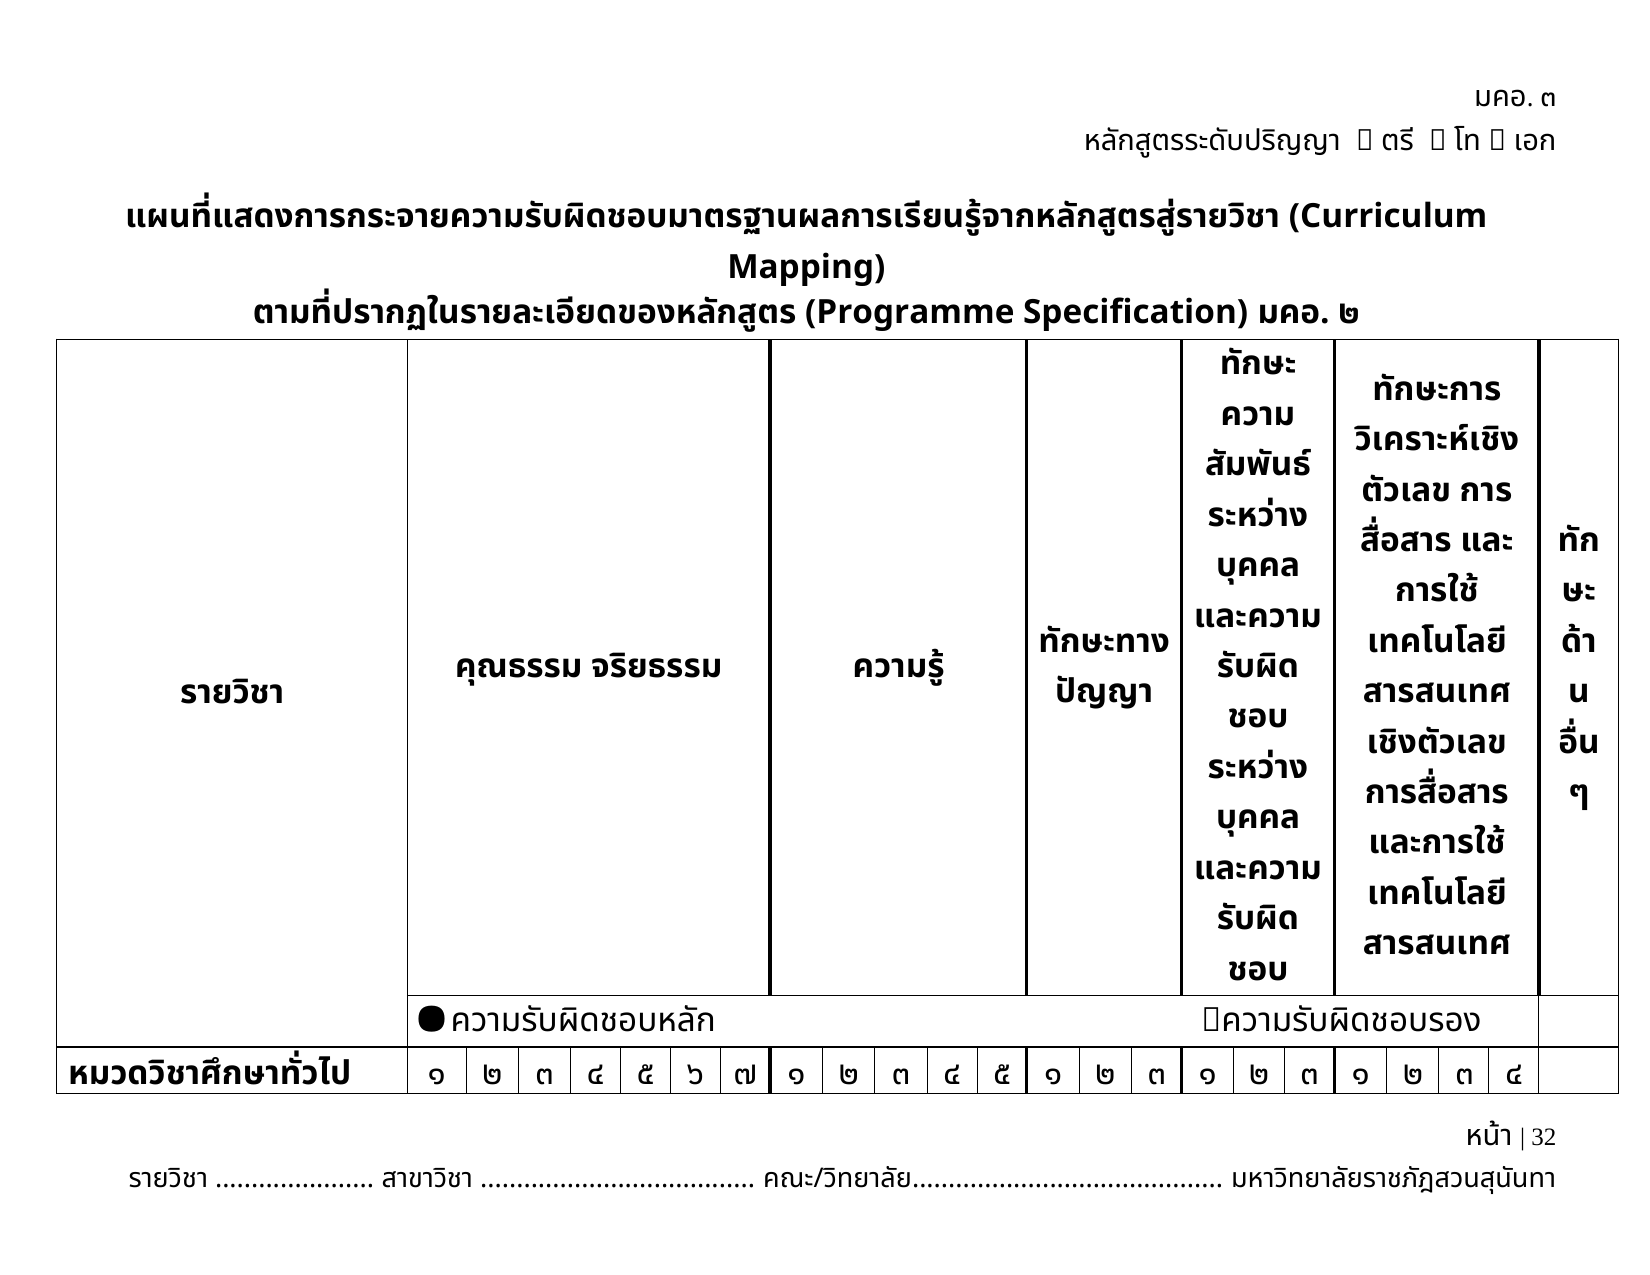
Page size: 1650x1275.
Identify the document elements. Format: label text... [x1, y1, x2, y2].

table_header ความรู้ [772, 340, 1025, 995]
table_cell ๑ [772, 1048, 822, 1093]
table_header ทักษะทางปัญญา [1028, 340, 1180, 995]
table_cell ๗ [721, 1048, 768, 1093]
table_cell ๓ [519, 1048, 570, 1093]
table_cell ๒ [1234, 1048, 1284, 1093]
table_cell ๓ [1285, 1048, 1333, 1093]
table_cell ๕ [978, 1048, 1025, 1093]
text ตามที่ปรากฏในรายละเอียดของหลักสูตร (Programme Specification) มคอ. ๒ [56, 288, 1556, 338]
table_cell ๔ [571, 1048, 620, 1093]
table_cell ๒ [1387, 1048, 1438, 1093]
table_cell ๓ [1439, 1048, 1488, 1093]
table_cell ๕ [621, 1048, 670, 1093]
table_cell ๑ [1336, 1048, 1386, 1093]
table_header ทักษะความสัมพันธ์ระหว่างบุคคลและความรับผิดชอบระหว่างบุคคลและความรับผิดชอบ [1183, 340, 1333, 995]
table_cell ๓ [1132, 1048, 1180, 1093]
table_cell ๑ [408, 1048, 466, 1093]
table_cell ๔ [928, 1048, 977, 1093]
table_cell ๑ [1183, 1048, 1233, 1093]
table_header ทักษะด้านอื่น ๆ [1541, 340, 1618, 995]
table_cell ความรับผิดชอบหลัก ความรับผิดชอบรอง [408, 996, 1538, 1046]
table_header คุณธรรม จริยธรรม [408, 340, 768, 995]
table_cell [1539, 996, 1618, 1046]
table_cell ๒ [823, 1048, 874, 1093]
table_cell ๔ [1489, 1048, 1538, 1093]
table_cell ๑ [1028, 1048, 1079, 1093]
text แผนที่แสดงการกระจายความรับผิดชอบมาตรฐานผลการเรียนรู้จากหลักสูตรสู่รายวิชา (Curriculum Mapping) [56, 192, 1556, 288]
table_cell ๒ [1080, 1048, 1131, 1093]
table_header รายวิชา [57, 340, 407, 1046]
table_cell ๓ [875, 1048, 927, 1093]
table_cell [1539, 1048, 1618, 1093]
table_header ทักษะการวิเคราะห์เชิงตัวเลข การสื่อสาร และการใช้เทคโนโลยีสารสนเทศเชิงตัวเลข การสื่อสารและการใช้เทคโนโลยีสารสนเทศ [1336, 340, 1537, 995]
table_cell หมวดวิชาศึกษาทั่วไป [57, 1048, 407, 1093]
table_cell ๒ [467, 1048, 518, 1093]
table_cell ๖ [671, 1048, 720, 1093]
